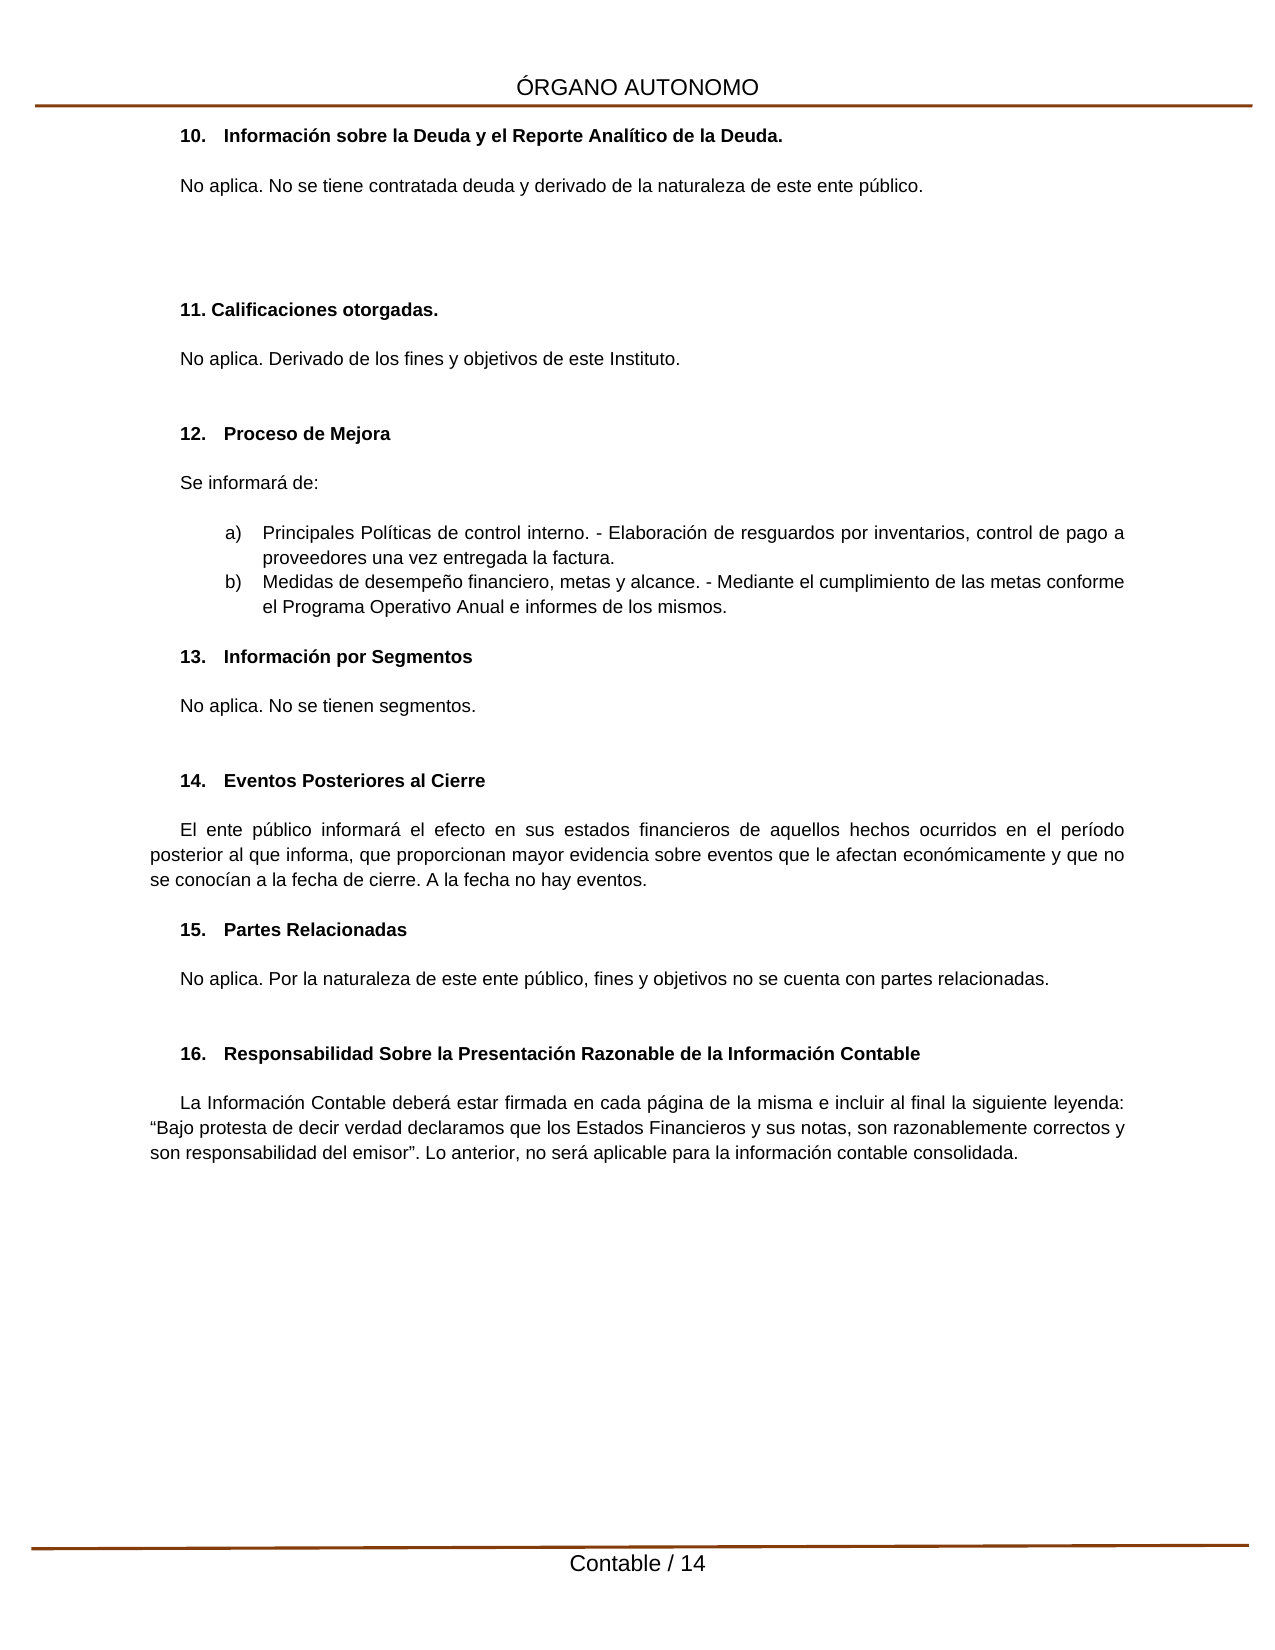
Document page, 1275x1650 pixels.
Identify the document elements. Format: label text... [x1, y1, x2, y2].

text 14. Eventos Posteriores al Cierre [150, 769, 1125, 791]
text No aplica. No se tiene contratada deuda y derivado de la naturaleza de este ente público. [150, 174, 1125, 196]
text 15. Partes Relacionadas [150, 918, 1125, 940]
text 13. Información por Segmentos [150, 646, 1125, 667]
text b) Medidas de desempeño financiero, metas y alcance. - Mediante el cumplimiento de las metas conforme el Programa Operativo Anual e informes de los mismos. [225, 571, 1125, 618]
text No aplica. Por la naturaleza de este ente público, fines y objetivos no se cuenta con partes relacionadas. [150, 968, 1125, 989]
text No aplica. No se tienen segmentos. [150, 695, 1125, 717]
text 16. Responsabilidad Sobre la Presentación Razonable de la Información Contable [150, 1042, 1125, 1064]
text 11. Calificaciones otorgadas. [150, 298, 1125, 320]
text El ente público informará el efecto en sus estados financieros de aquellos hechos ocurridos en el período posterior al que informa, que proporcionan mayor evidencia sobre eventos que le afectan económicamente y que no se conocían a la fecha de cierre. A la fecha no hay eventos. [150, 819, 1125, 890]
text Se informará de: [150, 472, 1125, 494]
text a) Principales Políticas de control interno. - Elaboración de resguardos por inventarios, control de pago a proveedores una vez entregada la factura. [225, 522, 1125, 568]
text No aplica. Derivado de los fines y objetivos de este Instituto. [150, 348, 1125, 370]
text 10. Información sobre la Deuda y el Reporte Analítico de la Deuda. [150, 125, 1125, 147]
text 12. Proceso de Mejora [150, 422, 1125, 444]
text La Información Contable deberá estar firmada en cada página de la misma e incluir al final la siguiente leyenda: “Bajo protesta de decir verdad declaramos que los Estados Financieros y sus notas, son razonablemente correctos y son responsabilidad del emisor”. Lo anterior, no será aplicable para la información contable consolidada. [150, 1092, 1125, 1163]
